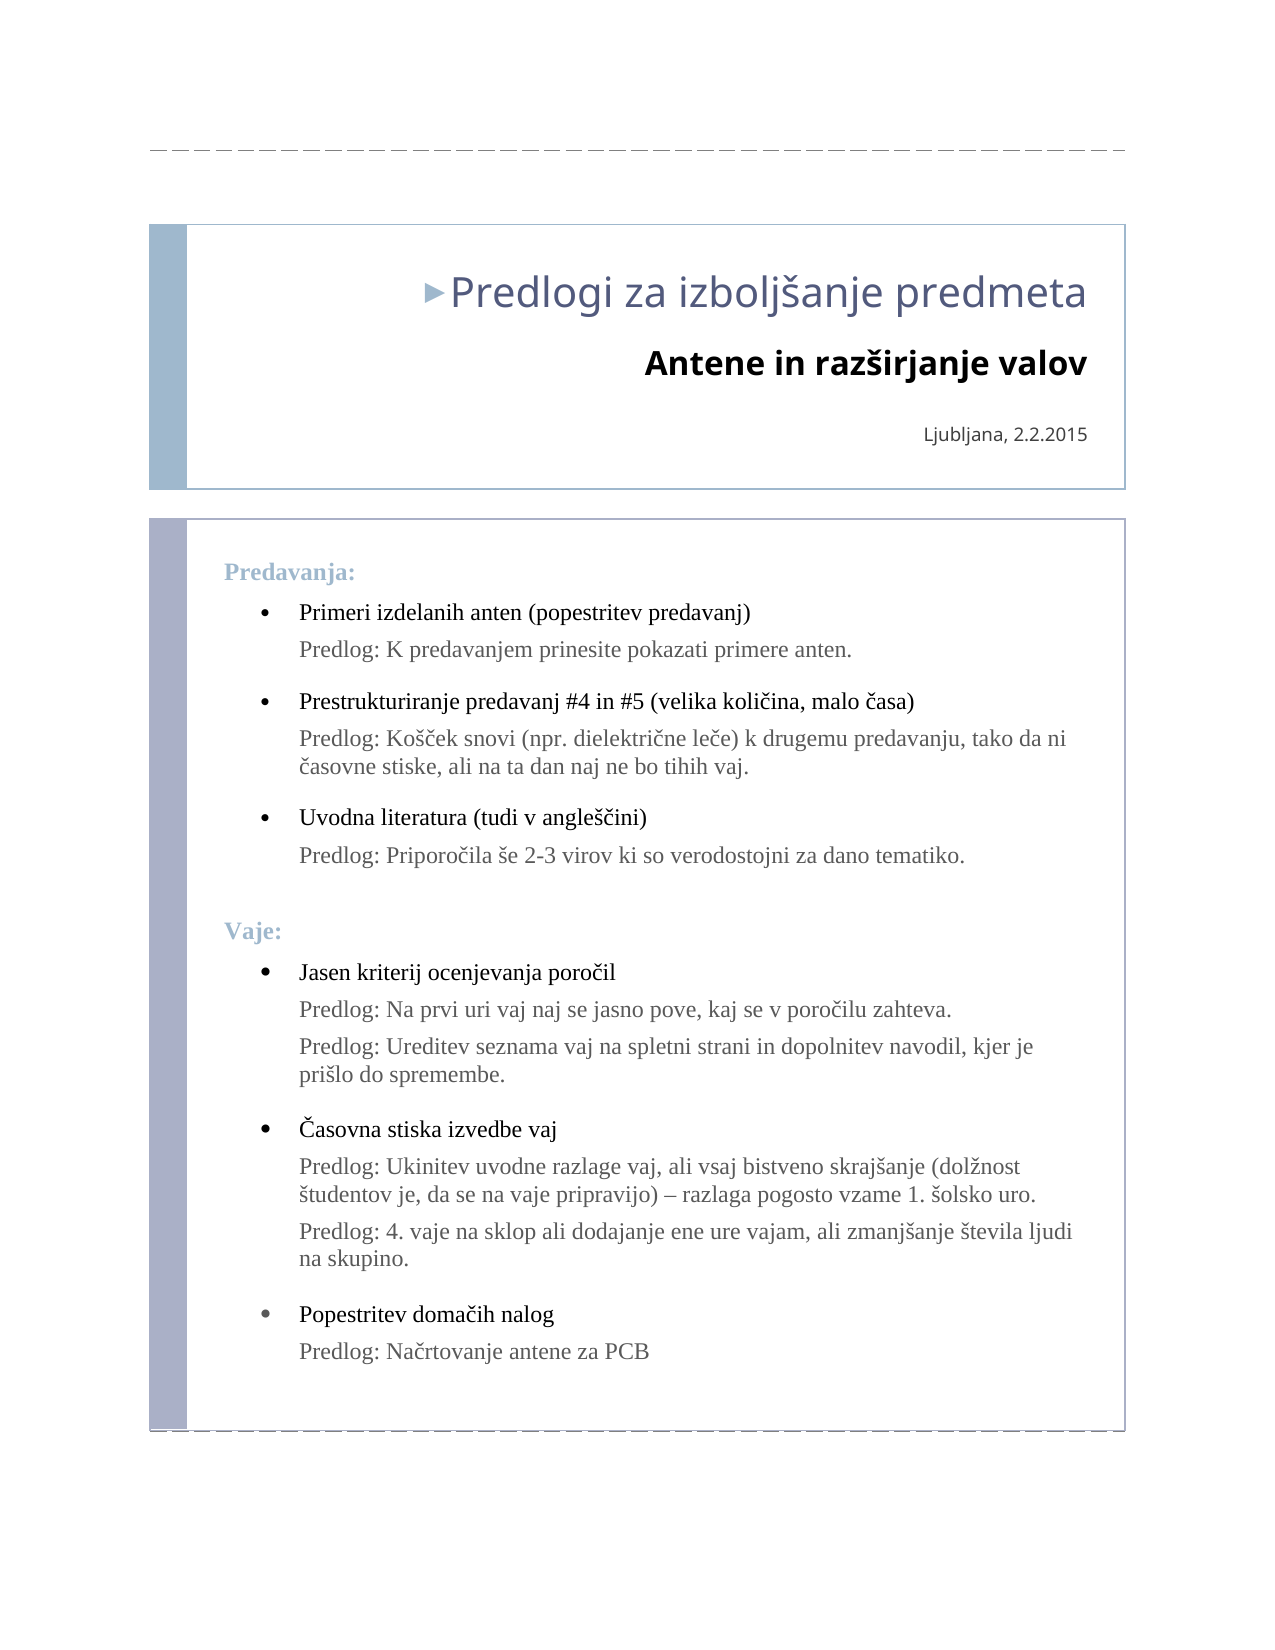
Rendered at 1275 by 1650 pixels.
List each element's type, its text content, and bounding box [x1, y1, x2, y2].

table_header [151, 520, 186, 1429]
table_header [150, 1431, 1125, 1491]
table_header Predavanja: Primeri izdelanih anten (popestritev predavanj) Predlog: K predavanjem prinesite pokazati primere anten. Prestrukturiranje predavanj #4 in #5 (velika količina, malo časa) Predlog: Košček snovi (npr. dielektrične leče) k drugemu predavanju, tako da ni časovne stiske, ali na ta dan naj ne bo tihih vaj. Uvodna literatura (tudi v angleščini) Predlog: Priporočila še 2-3 virov ki so verodostojni za dano tematiko. Vaje: Jasen kriterij ocenjevanja poročil Predlog: Na prvi uri vaj naj se jasno pove, kaj se v poročilu zahteva. Predlog: Ureditev seznama vaj na spletni strani in dopolnitev navodil, kjer je prišlo do spremembe. Časovna stiska izvedbe vaj Predlog: Ukinitev uvodne razlage vaj, ali vsaj bistveno skrajšanje (dolžnost študentov je, da se na vaje pripravijo) – razlaga pogosto vzame 1. šolsko uro. Predlog: 4. vaje na sklop ali dodajanje ene ure vajam, ali zmanjšanje števila ljudi na skupino. Popestritev domačih nalog Predlog: Načrtovanje antene za PCB [187, 520, 1124, 1429]
table_header [150, 150, 1125, 195]
